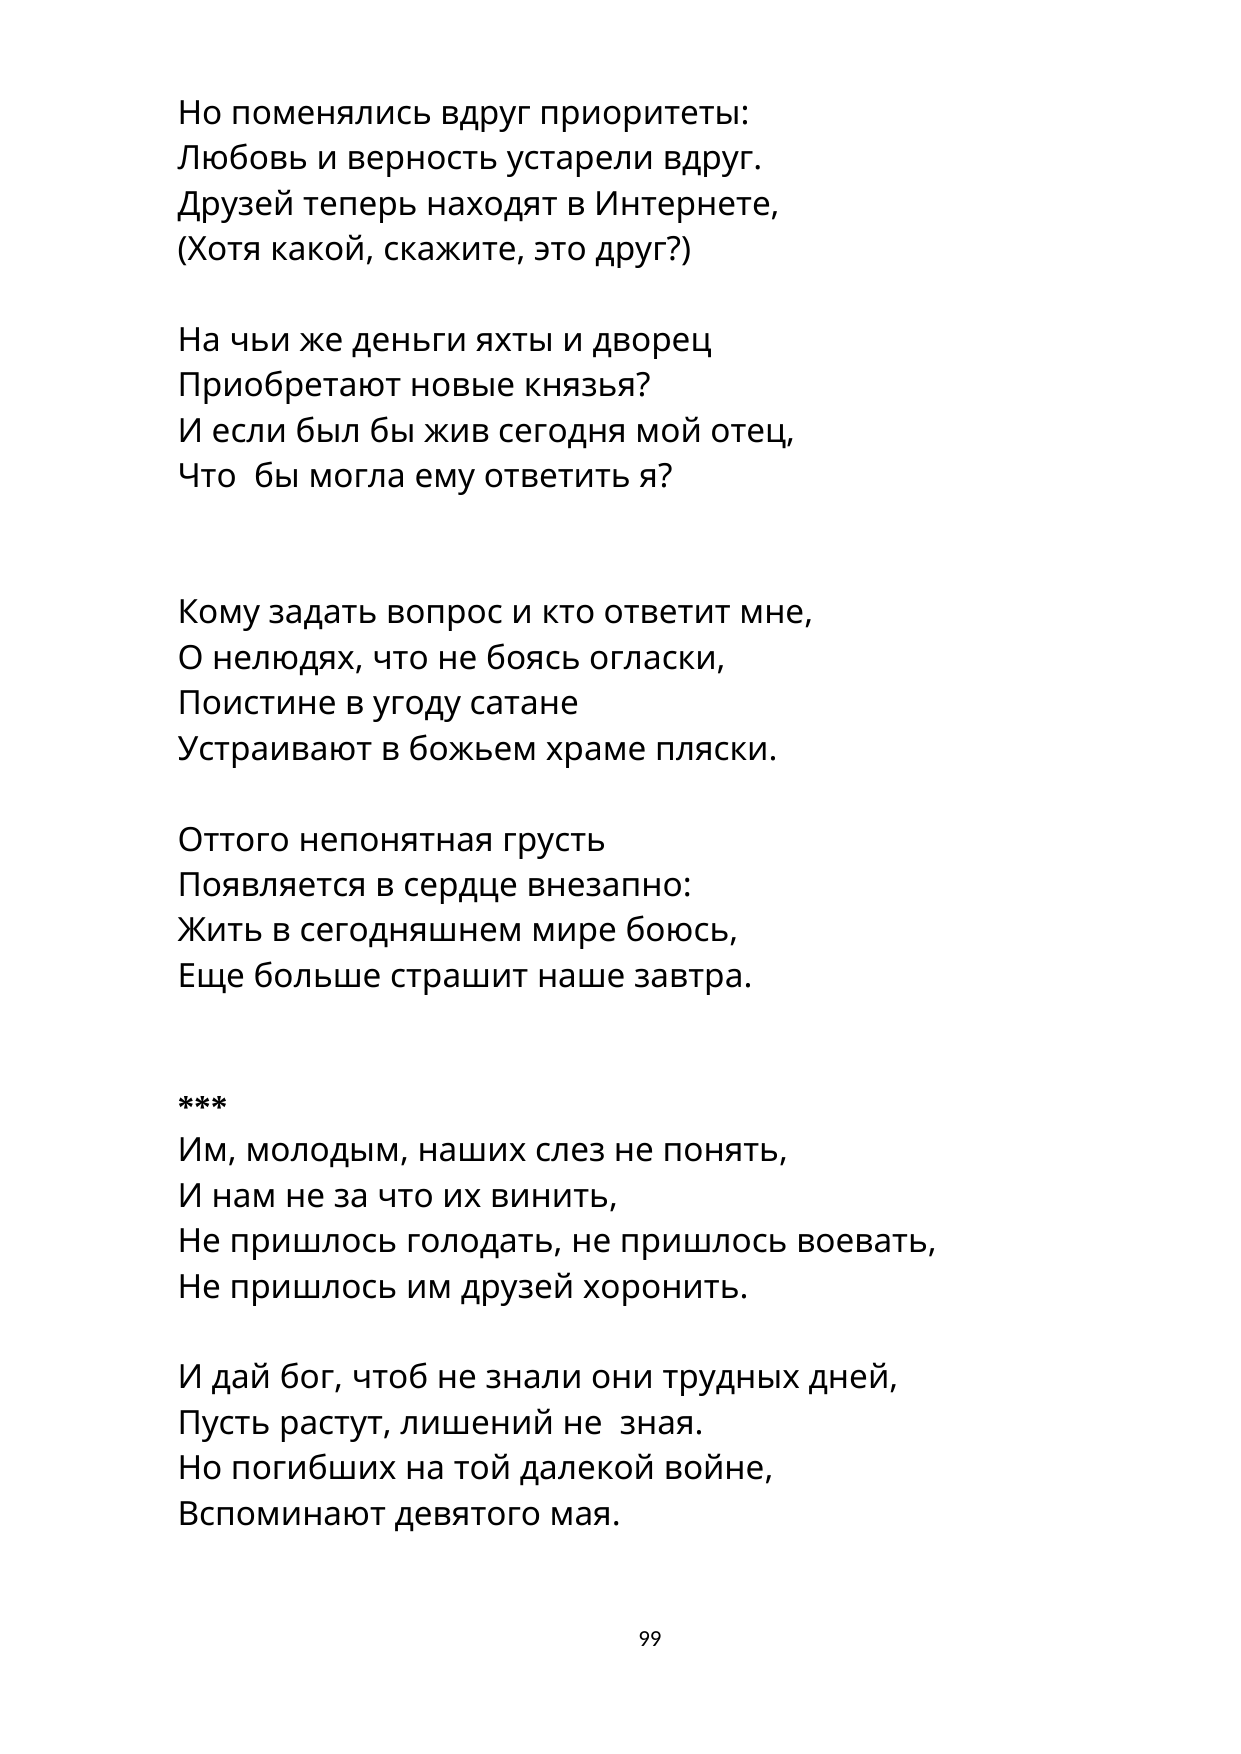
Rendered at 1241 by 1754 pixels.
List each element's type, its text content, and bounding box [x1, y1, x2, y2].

text На чьи же деньги яхты и дворец [177, 316, 1122, 361]
text Не пришлось голодать, не пришлось воевать, [177, 1217, 1122, 1262]
text И нам не за что их винить, [177, 1172, 1122, 1217]
text *** [177, 1088, 1122, 1126]
text Вспоминают девятого мая. [177, 1489, 1122, 1535]
text Не пришлось им друзей хоронить. [177, 1262, 1122, 1308]
text Оттого непонятная грусть [177, 815, 1122, 861]
text Жить в сегодняшнем мире боюсь, [177, 906, 1122, 952]
text И дай бог, чтоб не знали они трудных дней, [177, 1353, 1122, 1399]
text Приобретают новые князья? [177, 361, 1122, 407]
text О нелюдях, что не боясь огласки, [177, 634, 1122, 679]
text Им, молодым, наших слез не понять, [177, 1126, 1122, 1172]
text Пусть растут, лишений не зная. [177, 1399, 1122, 1444]
text Поистине в угоду сатане [177, 679, 1122, 724]
text Друзей теперь находят в Интернете, [177, 179, 1122, 225]
text Что бы могла ему ответить я? [177, 452, 1122, 497]
text И если был бы жив сегодня мой отец, [177, 407, 1122, 452]
text Но погибших на той далекой войне, [177, 1444, 1122, 1489]
text Но поменялись вдруг приоритеты: [177, 89, 1122, 134]
text Появляется в сердце внезапно: [177, 861, 1122, 906]
text Кому задать вопрос и кто ответит мне, [177, 588, 1122, 634]
text Еще больше страшит наше завтра. [177, 952, 1122, 997]
text Любовь и верность устарели вдруг. [177, 134, 1122, 179]
text (Хотя какой, скажите, это друг?) [177, 225, 1122, 270]
text Устраивают в божьем храме пляски. [177, 724, 1122, 770]
